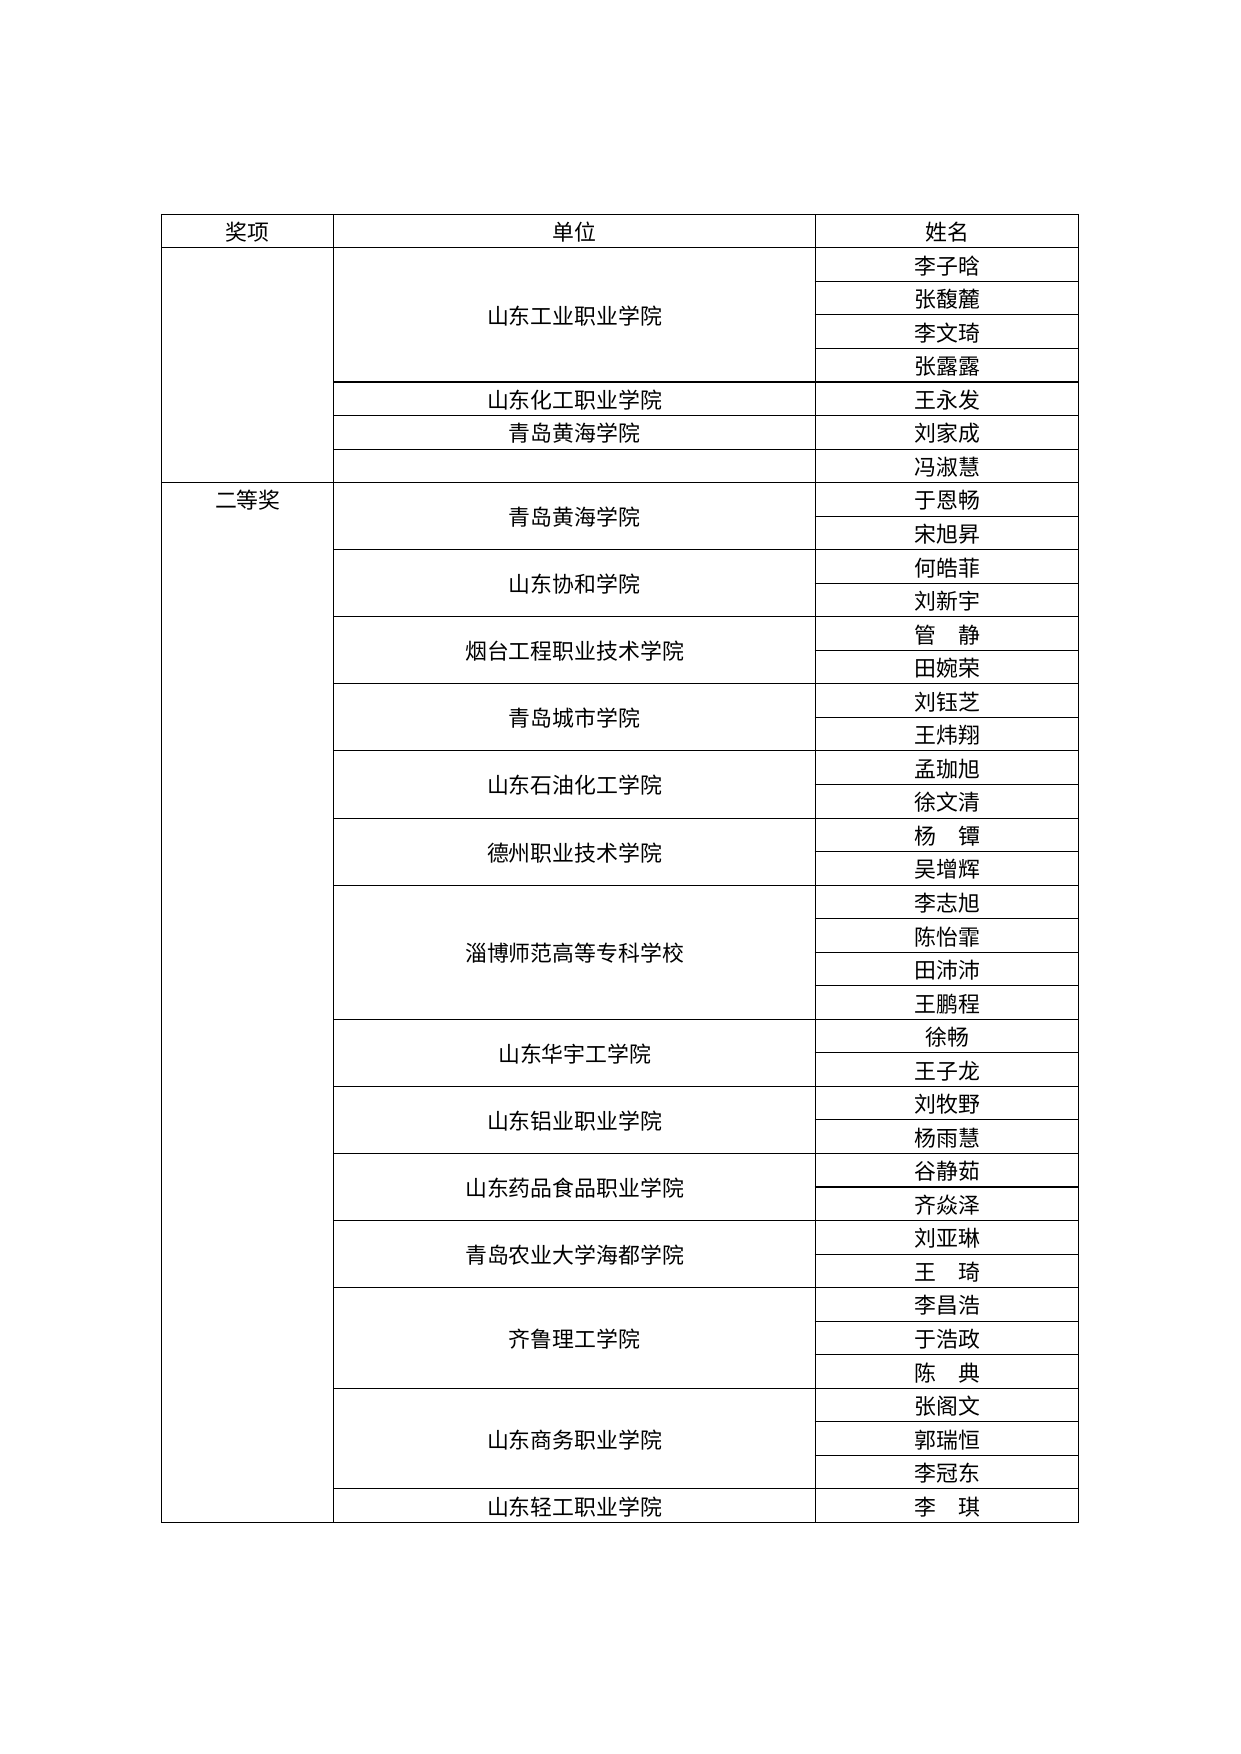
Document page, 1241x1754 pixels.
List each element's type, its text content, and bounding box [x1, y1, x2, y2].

table_cell 山东轻工职业学院 [334, 1489, 815, 1522]
table_cell 杨雨慧 [816, 1120, 1078, 1153]
table_cell 刘亚琳 [816, 1221, 1078, 1253]
table_cell 田沛沛 [816, 953, 1078, 985]
table_cell 山东商务职业学院 [334, 1389, 815, 1488]
table_cell 刘钰芝 [816, 684, 1078, 717]
table_cell 徐畅 [816, 1020, 1078, 1052]
table_cell 张露露 [816, 349, 1078, 381]
table_cell 青岛黄海学院 [334, 483, 815, 549]
table_cell 张阁文 [816, 1389, 1078, 1421]
table_cell 山东化工职业学院 [334, 383, 815, 415]
table_cell 王子龙 [816, 1053, 1078, 1086]
table_cell 青岛农业大学海都学院 [334, 1221, 815, 1287]
table_cell 王炜翔 [816, 718, 1078, 750]
table_cell 刘家成 [816, 416, 1078, 448]
table_cell 郭瑞恒 [816, 1422, 1078, 1455]
table_cell 山东石油化工学院 [334, 751, 815, 817]
table_cell 王永发 [816, 383, 1078, 415]
table_cell 烟台工程职业技术学院 [334, 617, 815, 683]
table_cell 青岛黄海学院 [334, 416, 815, 448]
table_cell 李文琦 [816, 315, 1078, 348]
table_header 姓名 [816, 215, 1078, 247]
table_cell 齐鲁理工学院 [334, 1288, 815, 1388]
table_cell 陈怡霏 [816, 919, 1078, 952]
table_cell 管 静 [816, 617, 1078, 650]
table_cell 李子晗 [816, 248, 1078, 281]
table_cell 刘牧野 [816, 1087, 1078, 1119]
table_cell 二等奖 [162, 483, 333, 1522]
table_cell 李 琪 [816, 1489, 1078, 1522]
table_cell 德州职业技术学院 [334, 819, 815, 884]
table_cell 于浩政 [816, 1322, 1078, 1354]
table_cell 于恩畅 [816, 483, 1078, 516]
table_cell 山东华宇工学院 [334, 1020, 815, 1086]
table_header 奖项 [162, 215, 333, 247]
table_cell 刘新宇 [816, 584, 1078, 616]
table_cell 何皓菲 [816, 550, 1078, 583]
table_cell 山东工业职业学院 [334, 248, 815, 381]
table_cell 王鹏程 [816, 986, 1078, 1019]
table_cell 青岛城市学院 [334, 684, 815, 750]
table_cell 淄博师范高等专科学校 [334, 886, 815, 1019]
table_cell 李昌浩 [816, 1288, 1078, 1321]
table_cell 山东协和学院 [334, 550, 815, 616]
table_cell 田婉荣 [816, 651, 1078, 683]
table_cell 李冠东 [816, 1456, 1078, 1488]
table_cell 张馥麓 [816, 282, 1078, 314]
table_cell 李志旭 [816, 886, 1078, 918]
table_cell 吴增辉 [816, 852, 1078, 884]
table_cell 谷静茹 [816, 1154, 1078, 1186]
table_cell 孟珈旭 [816, 751, 1078, 784]
table_cell 王 琦 [816, 1255, 1078, 1287]
table_cell 冯淑慧 [816, 450, 1078, 482]
table_cell 宋旭昇 [816, 517, 1078, 549]
table_cell 齐焱泽 [816, 1188, 1078, 1220]
table_cell [334, 450, 815, 482]
table_cell 陈 典 [816, 1355, 1078, 1388]
table_cell 徐文清 [816, 785, 1078, 817]
table_cell 山东铝业职业学院 [334, 1087, 815, 1153]
table_cell 杨 镡 [816, 819, 1078, 851]
table_cell 山东药品食品职业学院 [334, 1154, 815, 1220]
table_header 单位 [334, 215, 815, 247]
